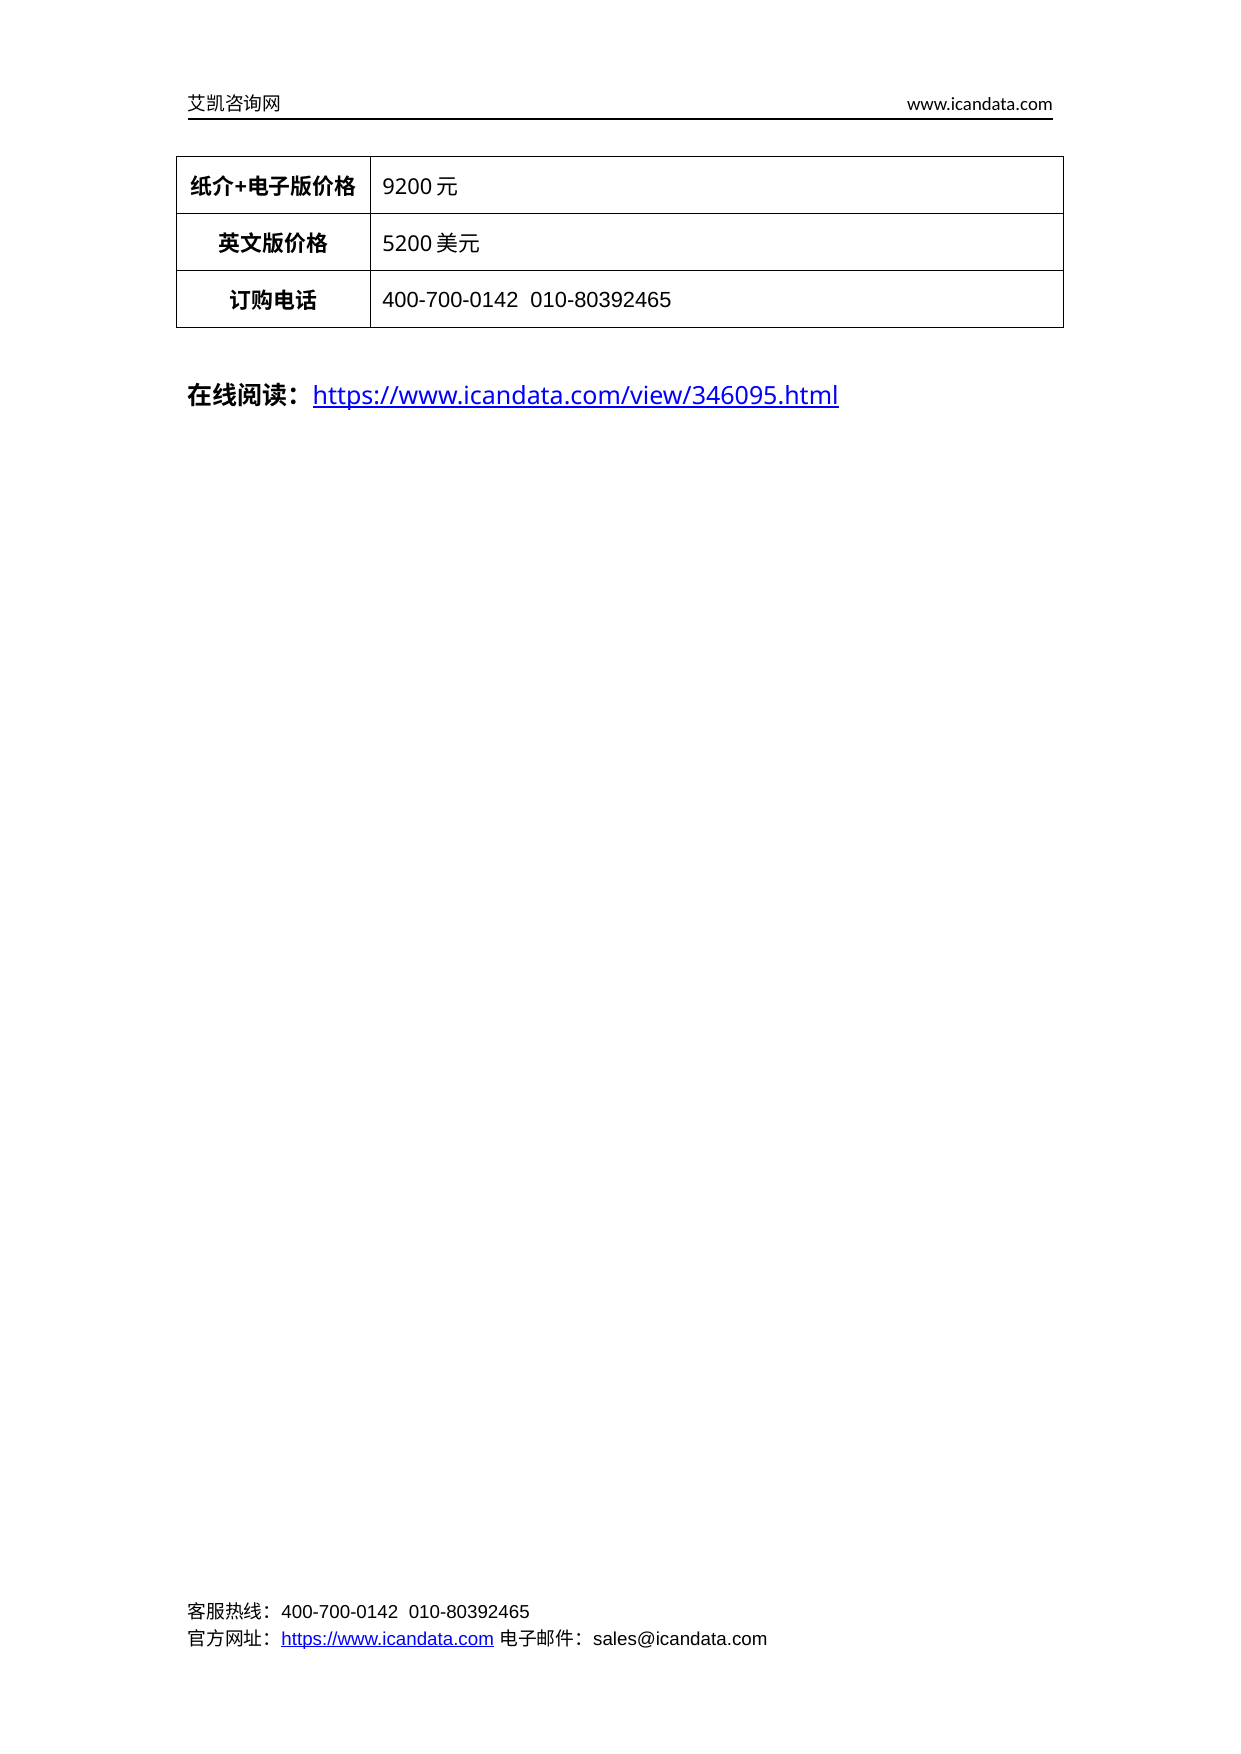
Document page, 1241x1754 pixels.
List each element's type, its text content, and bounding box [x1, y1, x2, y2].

table_cell 订购电话 [177, 271, 370, 327]
text 在线阅读：https://www.icandata.com/view/346095.html [187, 361, 1053, 426]
table_cell 英文版价格 [177, 214, 370, 270]
table_cell 9200元 [371, 157, 1063, 213]
table_cell 400-700-0142 010-80392465 [371, 271, 1063, 327]
table_cell 纸介+电子版价格 [177, 157, 370, 213]
table_cell 5200美元 [371, 214, 1063, 270]
